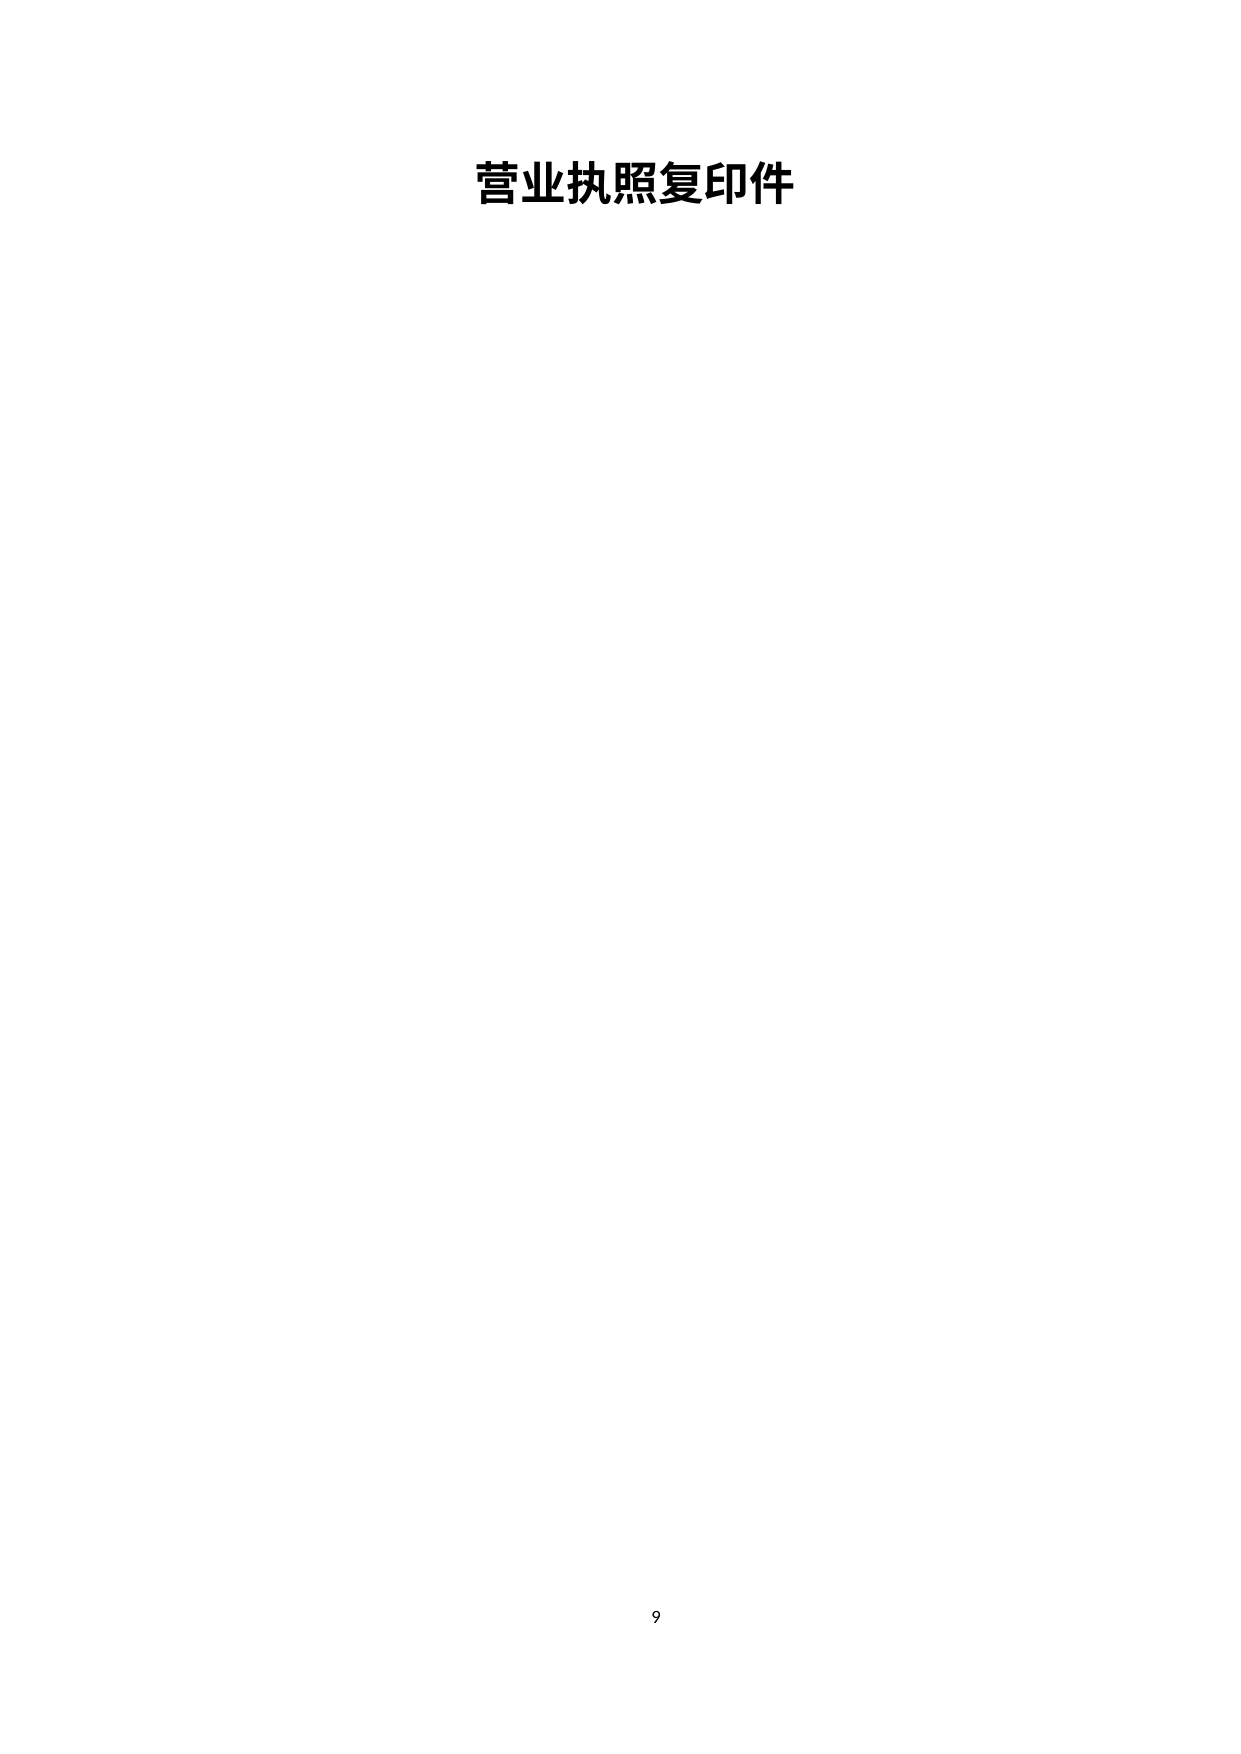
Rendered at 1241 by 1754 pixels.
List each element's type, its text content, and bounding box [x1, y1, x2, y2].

text 营业执照复印件 [148, 148, 1122, 214]
